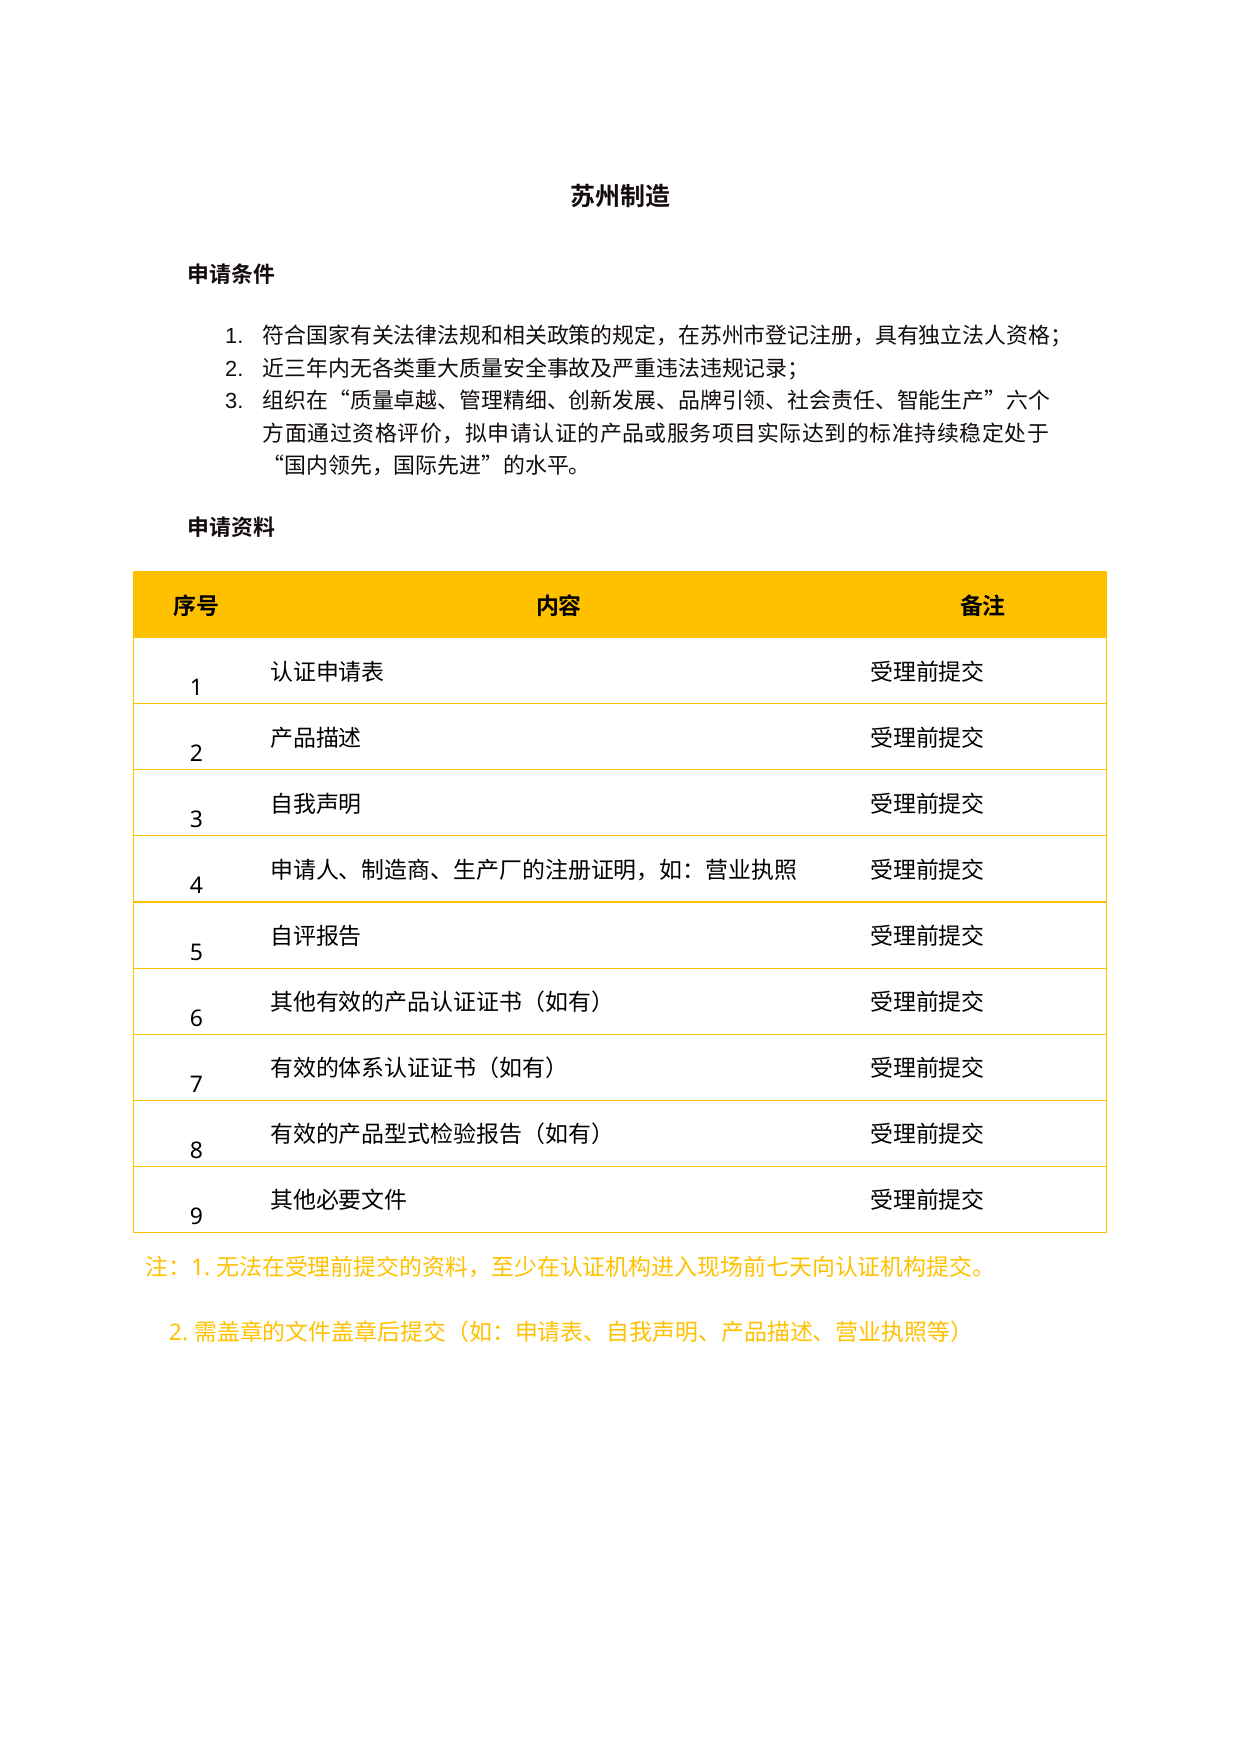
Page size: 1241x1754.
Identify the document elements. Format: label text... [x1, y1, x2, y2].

table_cell 产品描述 [259, 704, 859, 769]
table_cell 7 [134, 1035, 259, 1099]
text 申请条件 [187, 256, 1053, 289]
table_cell 受理前提交 [859, 903, 1106, 967]
table_cell 受理前提交 [859, 1167, 1106, 1232]
table_cell 申请人、制造商、生产厂的注册证明，如：营业执照 [259, 836, 859, 901]
table_cell 其他有效的产品认证证书（如有） [259, 969, 859, 1033]
table_cell 有效的体系认证证书（如有） [259, 1035, 859, 1099]
table_header 备注 [859, 572, 1106, 637]
table_header 序号 [134, 572, 259, 637]
table_cell 受理前提交 [859, 1035, 1106, 1099]
list 组织在“质量卓越、管理精细、创新发展、品牌引领、社会责任、智能生产”六个方面通过资格评价，拟申请认证的产品或服务项目实际达到的标准持续稳定处于“国内领先，国际先进”的水平。 [225, 383, 1053, 480]
table_cell 8 [134, 1101, 259, 1166]
table_cell 有效的产品型式检验报告（如有） [259, 1101, 859, 1166]
table_cell 1 [134, 638, 259, 703]
table_cell 认证申请表 [259, 638, 859, 703]
table_cell 自评报告 [259, 903, 859, 967]
table_cell 4 [134, 836, 259, 901]
table_cell 3 [134, 770, 259, 835]
text 申请资料 [187, 509, 1053, 542]
table_cell 2 [134, 704, 259, 769]
text 苏州制造 [187, 162, 1053, 227]
table_cell 受理前提交 [859, 969, 1106, 1033]
list 近三年内无各类重大质量安全事故及严重违法违规记录； [225, 350, 1053, 383]
table_cell 受理前提交 [859, 836, 1106, 901]
table_cell 受理前提交 [859, 638, 1106, 703]
list 符合国家有关法律法规和相关政策的规定，在苏州市登记注册，具有独立法人资格； [225, 318, 1053, 350]
table_cell 其他必要文件 [259, 1167, 859, 1232]
table_cell 受理前提交 [859, 1101, 1106, 1166]
table_cell 受理前提交 [859, 704, 1106, 769]
table_cell 受理前提交 [859, 770, 1106, 835]
table_cell 6 [134, 969, 259, 1033]
table_cell 自我声明 [259, 770, 859, 835]
table_cell 注：1. 无法在受理前提交的资料，至少在认证机构进入现场前七天向认证机构提交。 2. 需盖章的文件盖章后提交（如：申请表、自我声明、产品描述、营业执照等） [134, 1233, 1107, 1363]
table_cell 9 [134, 1167, 259, 1232]
table_cell 5 [134, 903, 259, 967]
table_header 内容 [259, 572, 859, 637]
